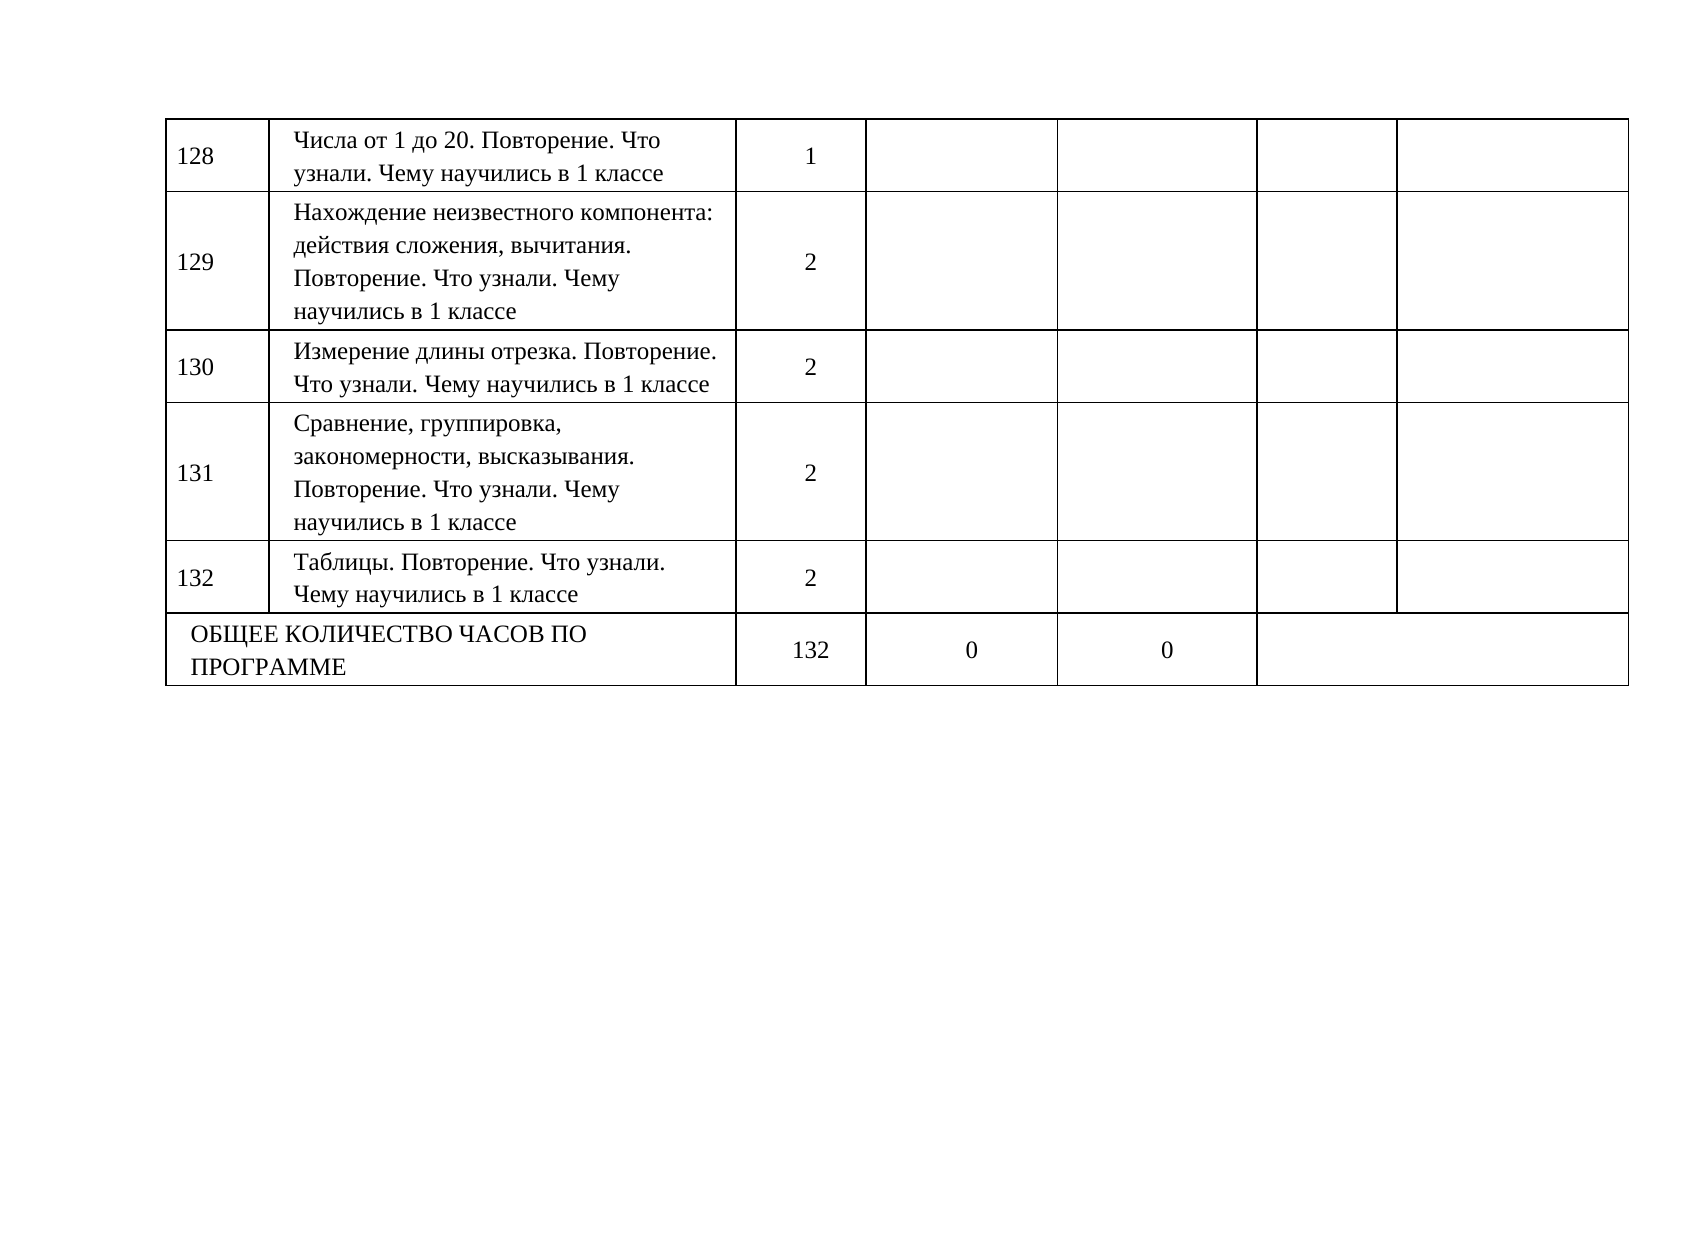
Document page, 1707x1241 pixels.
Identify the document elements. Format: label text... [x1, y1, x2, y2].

table_cell [1398, 192, 1628, 329]
table_cell [1258, 403, 1396, 540]
table_cell [1058, 331, 1256, 401]
table_cell [1258, 120, 1396, 191]
table_cell 2 [737, 541, 865, 612]
table_cell 130 [167, 331, 268, 401]
table_cell [1258, 192, 1396, 329]
table_cell [867, 331, 1057, 401]
table_cell [1398, 331, 1628, 401]
table_cell 2 [737, 403, 865, 540]
table_cell Измерение длины отрезка. Повторение. Что узнали. Чему научились в 1 классе [270, 331, 735, 401]
table_cell [1058, 541, 1256, 612]
table_cell Числа от 1 до 20. Повторение. Что узнали. Чему научились в 1 классе [270, 120, 735, 191]
table_cell [867, 192, 1057, 329]
table_cell 1 [737, 120, 865, 191]
table_cell Нахождение неизвестного компонента: действия сложения, вычитания. Повторение. Что узнали. Чему научились в 1 классе [270, 192, 735, 329]
table_cell 2 [737, 192, 865, 329]
table_cell 132 [737, 614, 865, 684]
table_cell 0 [867, 614, 1057, 684]
table_cell [867, 541, 1057, 612]
table_cell [1058, 192, 1256, 329]
table_cell [1058, 403, 1256, 540]
table_cell [1258, 331, 1396, 401]
table_cell 128 [167, 120, 268, 191]
table_cell [1398, 403, 1628, 540]
table_cell [867, 120, 1057, 191]
table_cell [1258, 614, 1628, 684]
table_cell [1398, 541, 1628, 612]
table_cell Сравнение, группировка, закономерности, высказывания. Повторение. Что узнали. Чему научились в 1 классе [270, 403, 735, 540]
table_cell [1398, 120, 1628, 191]
table_cell Таблицы. Повторение. Что узнали. Чему научились в 1 классе [270, 541, 735, 612]
table_cell 0 [1058, 614, 1256, 684]
table_cell 132 [167, 541, 268, 612]
table_cell ОБЩЕЕ КОЛИЧЕСТВО ЧАСОВ ПО ПРОГРАММЕ [167, 614, 735, 684]
table_cell 129 [167, 192, 268, 329]
table_cell [867, 403, 1057, 540]
table_cell [1258, 541, 1396, 612]
table_cell 131 [167, 403, 268, 540]
table_cell 2 [737, 331, 865, 401]
table_cell [1058, 120, 1256, 191]
